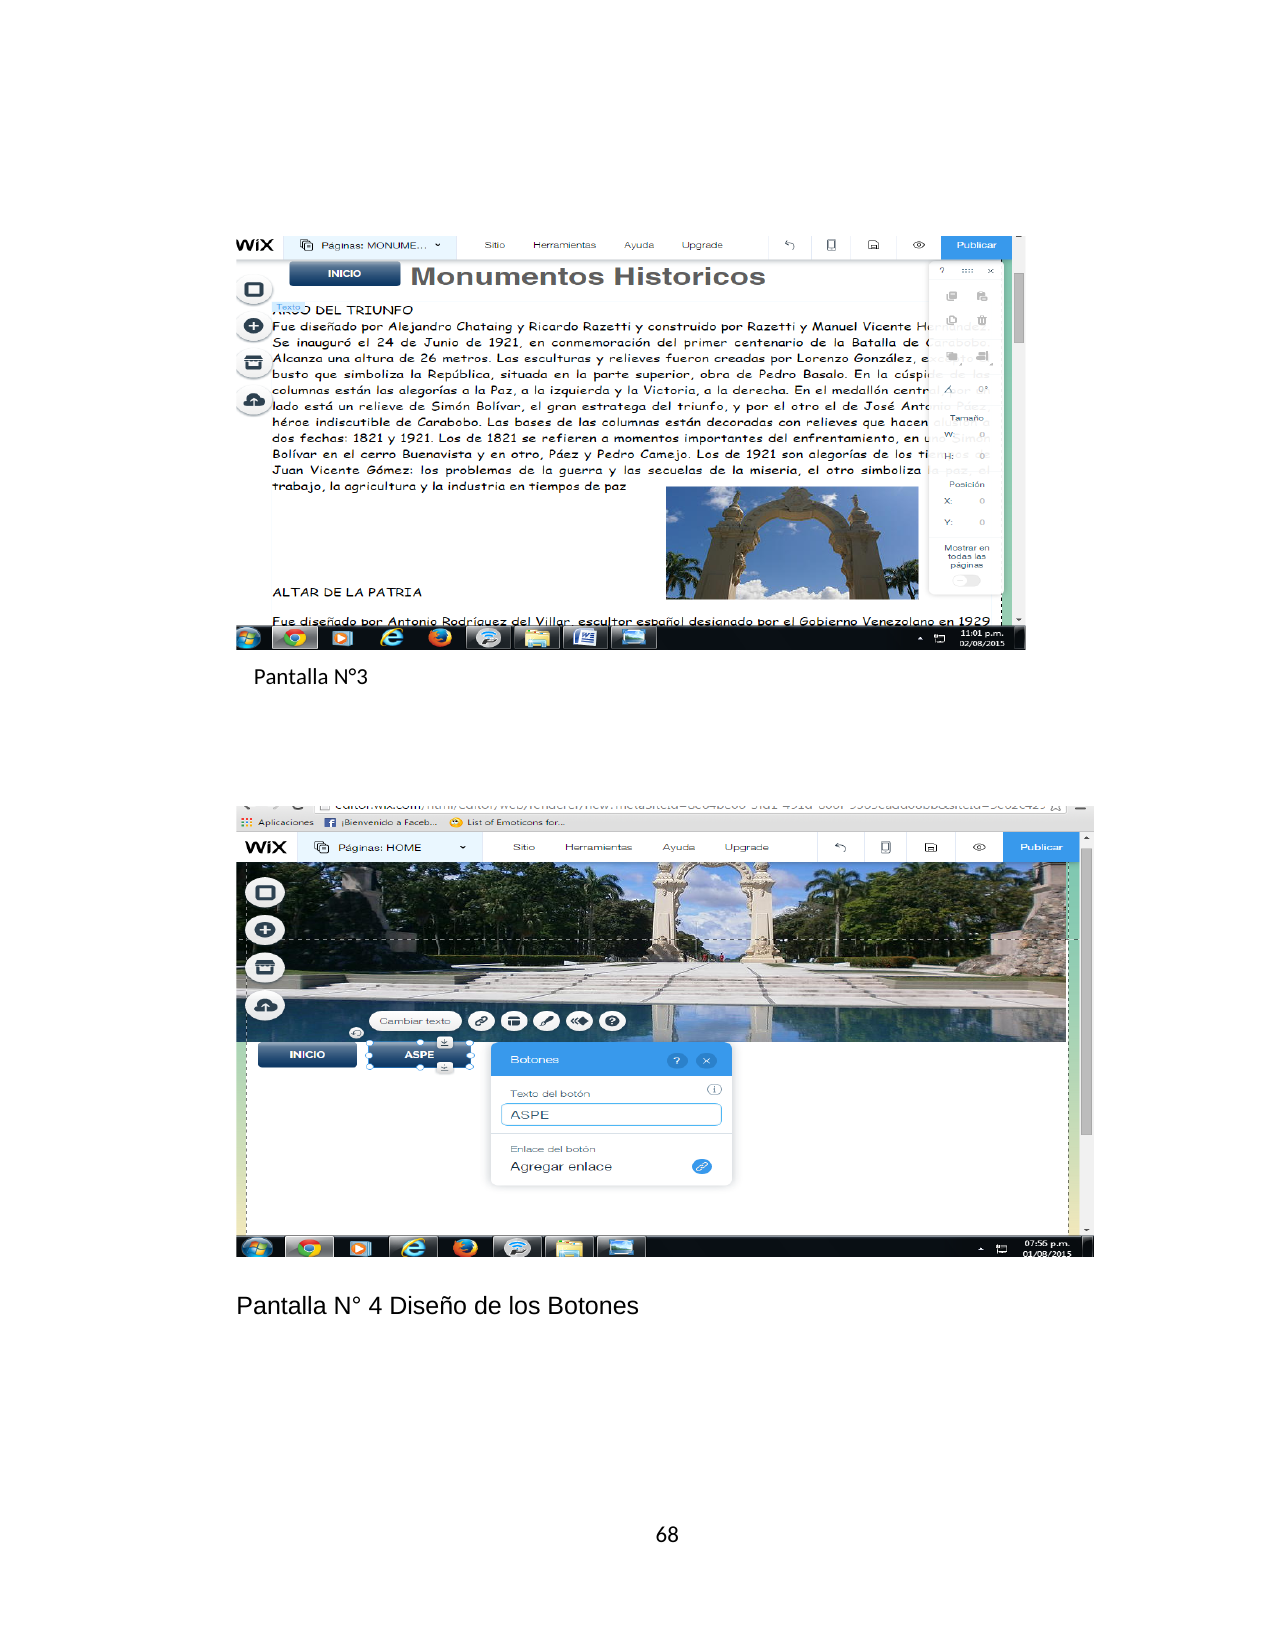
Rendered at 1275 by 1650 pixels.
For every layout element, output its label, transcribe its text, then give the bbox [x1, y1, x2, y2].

picture [236, 806, 1095, 1257]
picture [236, 236, 1036, 708]
text Pantalla N° 4 Diseño de los Botones [236, 1291, 1098, 1320]
